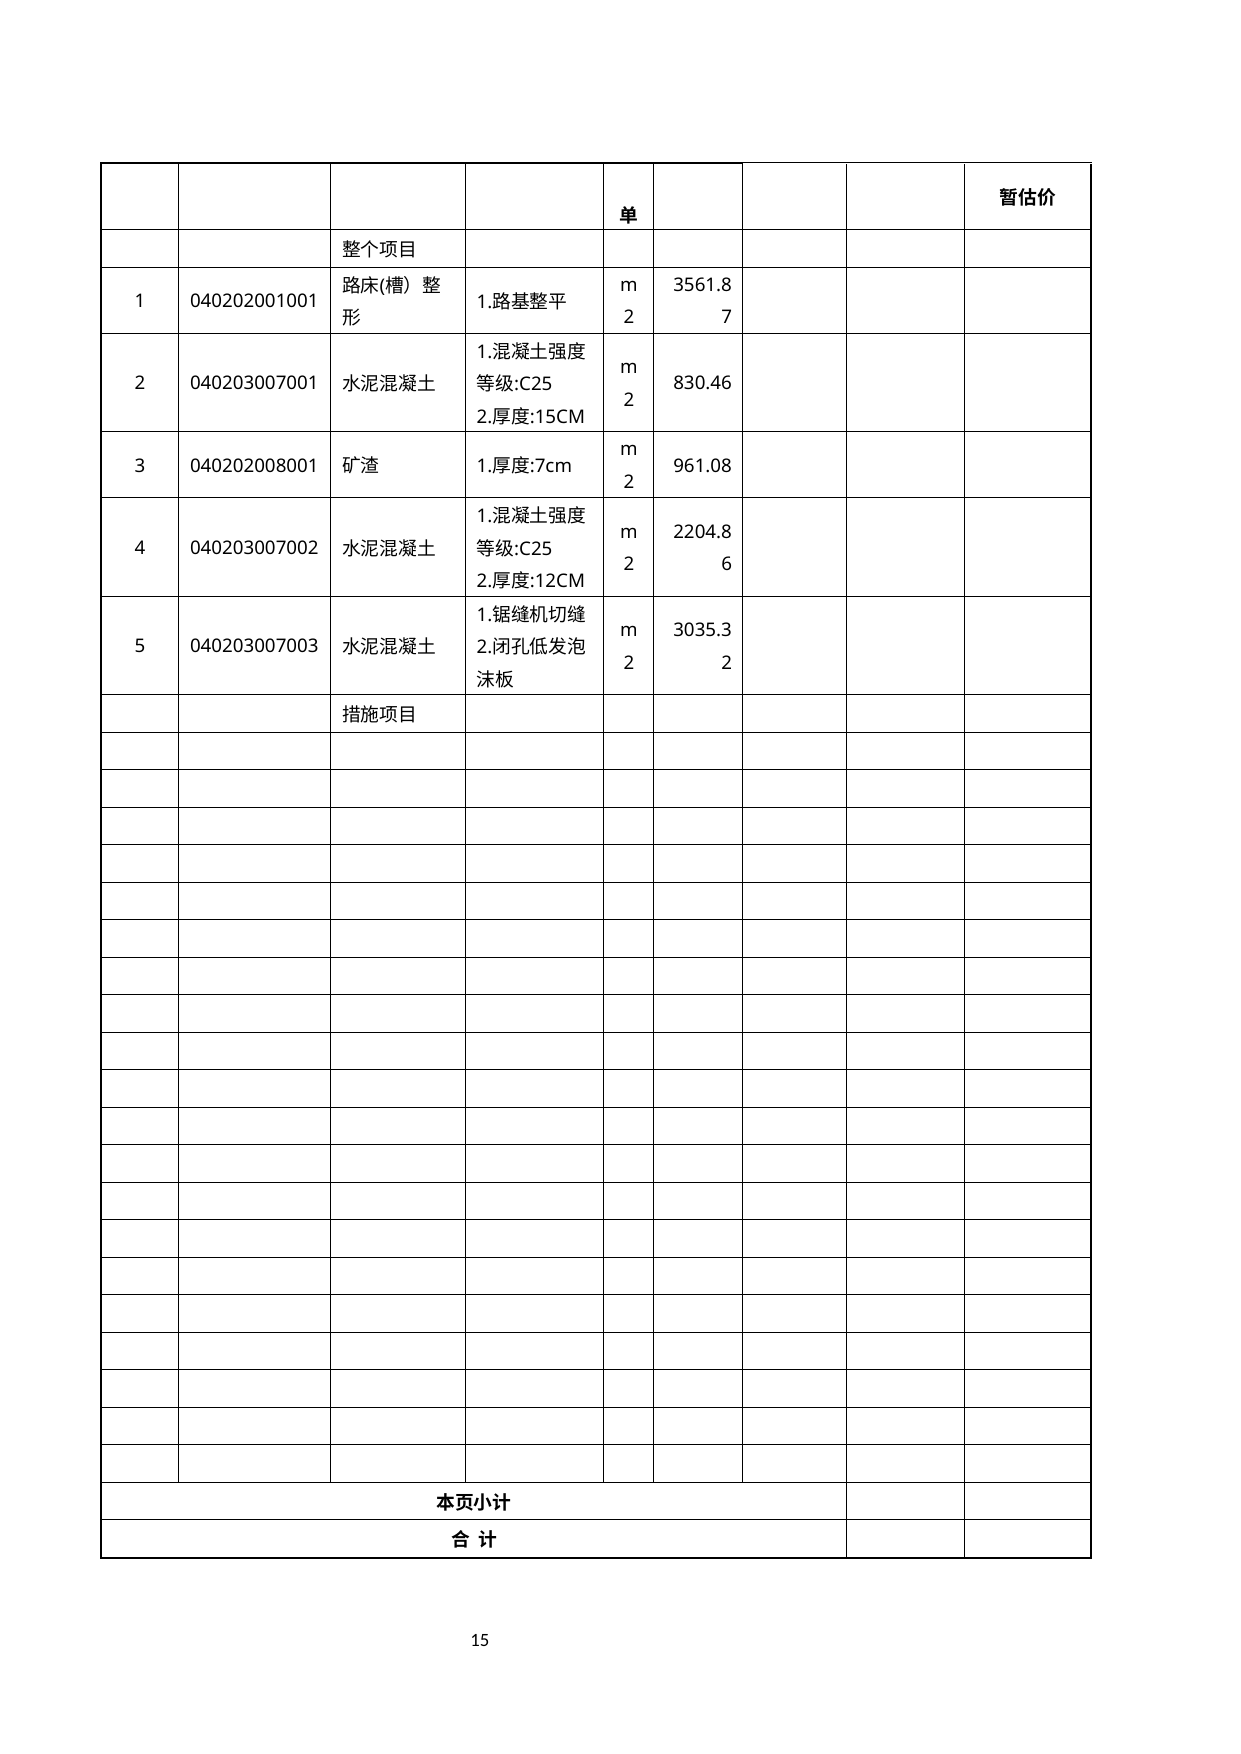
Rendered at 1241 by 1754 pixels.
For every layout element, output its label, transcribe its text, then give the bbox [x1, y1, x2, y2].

table_cell [847, 597, 964, 694]
table_cell [604, 845, 653, 882]
table_cell [179, 845, 330, 882]
table_cell [331, 1408, 465, 1444]
table_cell [604, 1295, 653, 1332]
table_cell [965, 883, 1090, 919]
table_cell 4 [102, 498, 178, 596]
table_cell [743, 1033, 846, 1069]
table_cell 1.路基整平 [466, 268, 603, 333]
table_cell [179, 808, 330, 844]
table_cell [102, 1145, 178, 1182]
table_cell [102, 1070, 178, 1107]
table_cell [847, 1033, 964, 1069]
table_cell [965, 1295, 1090, 1332]
table_cell [331, 995, 465, 1032]
table_cell [847, 920, 964, 957]
table_cell [466, 1033, 603, 1069]
table_cell [743, 1295, 846, 1332]
table_cell [331, 1333, 465, 1369]
table_cell [743, 808, 846, 844]
table_cell [847, 1445, 964, 1482]
table_cell [965, 1445, 1090, 1482]
table_cell [179, 1070, 330, 1107]
table_cell [466, 1408, 603, 1444]
table_cell [965, 995, 1090, 1032]
table_cell [179, 920, 330, 957]
table_cell [654, 733, 742, 769]
table_cell 综合单价 [743, 163, 847, 229]
table_cell [847, 334, 964, 431]
table_cell [604, 1183, 653, 1219]
table_cell [654, 845, 742, 882]
table_cell [847, 1520, 964, 1557]
table_cell [179, 770, 330, 807]
table_cell [654, 1445, 742, 1482]
table_cell [102, 1445, 178, 1482]
table_cell [743, 995, 846, 1032]
table_cell [965, 498, 1090, 596]
table_cell [743, 695, 846, 732]
table_cell 合 价 [847, 163, 965, 229]
table_cell [743, 1333, 846, 1369]
table_cell 3 [102, 432, 178, 497]
table_cell [466, 695, 603, 732]
table_cell [654, 1070, 742, 1107]
table_cell [654, 770, 742, 807]
table_cell [604, 733, 653, 769]
table_cell [965, 597, 1090, 694]
table_cell [847, 1220, 964, 1257]
table_cell [102, 1220, 178, 1257]
table_cell [604, 1070, 653, 1107]
table_cell [179, 1445, 330, 1482]
table_cell [179, 1408, 330, 1444]
table_cell m2 [604, 268, 653, 333]
table_cell [965, 770, 1090, 807]
table_cell [847, 1370, 964, 1407]
table_cell 水泥混凝土 [331, 597, 465, 694]
table_cell [466, 1370, 603, 1407]
table_cell [743, 1145, 846, 1182]
table_cell [466, 883, 603, 919]
table_cell [743, 920, 846, 957]
table_cell [179, 230, 330, 267]
table_cell [654, 995, 742, 1032]
table_cell [604, 920, 653, 957]
table_cell m2 [604, 498, 653, 596]
table_cell [102, 1258, 178, 1294]
table_cell [743, 1408, 846, 1444]
table_cell [102, 1295, 178, 1332]
table_cell [466, 1220, 603, 1257]
table_cell [847, 1070, 964, 1107]
table_cell [604, 1333, 653, 1369]
table_cell [965, 1145, 1090, 1182]
table_cell [965, 1183, 1090, 1219]
table_cell [466, 770, 603, 807]
table_cell [965, 1033, 1090, 1069]
table_cell [331, 808, 465, 844]
table_cell [743, 230, 846, 267]
table_cell [331, 1445, 465, 1482]
table_cell [604, 695, 653, 732]
table_cell [102, 770, 178, 807]
table_cell [331, 1183, 465, 1219]
table_cell [604, 1145, 653, 1182]
table_cell [179, 883, 330, 919]
table_cell [654, 1370, 742, 1407]
table_cell [102, 808, 178, 844]
table_cell [847, 995, 964, 1032]
table_cell [102, 1333, 178, 1369]
table_cell [179, 1108, 330, 1144]
table_cell [466, 1333, 603, 1369]
table_cell [965, 920, 1090, 957]
table_cell [466, 1445, 603, 1482]
table_cell [102, 883, 178, 919]
table_cell [604, 1408, 653, 1444]
table_cell [331, 1070, 465, 1107]
table_cell m2 [604, 334, 653, 431]
table_cell [847, 695, 964, 732]
table_cell [331, 733, 465, 769]
table_cell [654, 1408, 742, 1444]
table_cell [847, 1483, 964, 1519]
table_cell [604, 1220, 653, 1257]
table_cell [654, 230, 742, 267]
table_cell [847, 958, 964, 994]
table_cell 水泥混凝土 [331, 498, 465, 596]
table_cell [331, 883, 465, 919]
table_cell [847, 230, 964, 267]
table_cell 1.混凝土强度等级:C25 2.厚度:12CM [466, 498, 603, 596]
table_cell [102, 1108, 178, 1144]
table_cell [102, 995, 178, 1032]
table_cell [102, 1370, 178, 1407]
table_cell 本页小计 [102, 1483, 846, 1519]
table_cell [847, 268, 964, 333]
table_cell [179, 1333, 330, 1369]
table_cell [331, 1033, 465, 1069]
table_cell [965, 1408, 1090, 1444]
table_cell [743, 1108, 846, 1144]
table_cell [743, 958, 846, 994]
table_cell 040202001001 [179, 268, 330, 333]
table_cell 040202008001 [179, 432, 330, 497]
table_cell [466, 1183, 603, 1219]
table_cell [466, 1145, 603, 1182]
table_cell [102, 695, 178, 732]
table_cell 1 [102, 268, 178, 333]
table_cell [331, 1258, 465, 1294]
table_cell [743, 883, 846, 919]
table_cell [847, 1333, 964, 1369]
table_cell [466, 733, 603, 769]
table_cell [331, 1370, 465, 1407]
table_cell [654, 1295, 742, 1332]
table_cell [466, 230, 603, 267]
table_cell 整个项目 [331, 230, 465, 267]
table_cell 矿渣 [331, 432, 465, 497]
table_cell [965, 845, 1090, 882]
table_cell [604, 1258, 653, 1294]
table_cell [604, 808, 653, 844]
table_cell 3561.87 [654, 268, 742, 333]
table_cell 5 [102, 597, 178, 694]
table_cell [102, 230, 178, 267]
table_cell 暂估价 [965, 163, 1091, 229]
table_cell [604, 1108, 653, 1144]
table_cell [466, 958, 603, 994]
table_cell [604, 1033, 653, 1069]
table_cell [654, 883, 742, 919]
table_cell [847, 845, 964, 882]
table_cell [654, 1108, 742, 1144]
table_cell [743, 1370, 846, 1407]
table_cell [179, 1145, 330, 1182]
table_cell [743, 268, 846, 333]
table_cell [965, 1520, 1090, 1557]
table_cell [743, 1445, 846, 1482]
table_cell [847, 1183, 964, 1219]
table_cell 040203007001 [179, 334, 330, 431]
table_cell [179, 733, 330, 769]
table_cell [331, 958, 465, 994]
table_cell [965, 808, 1090, 844]
table_cell [604, 770, 653, 807]
table_cell [331, 1145, 465, 1182]
table_cell [965, 958, 1090, 994]
table_cell [965, 334, 1090, 431]
table_cell [654, 1183, 742, 1219]
table_cell [743, 334, 846, 431]
table_cell [179, 1220, 330, 1257]
table_cell [743, 597, 846, 694]
table_cell 合 计 [102, 1520, 846, 1557]
table_cell 040203007002 [179, 498, 330, 596]
table_cell [466, 1258, 603, 1294]
table_cell [965, 1108, 1090, 1144]
table_cell [102, 1408, 178, 1444]
table_cell m2 [604, 432, 653, 497]
table_cell m2 [604, 597, 653, 694]
table_cell 2 [102, 334, 178, 431]
table_cell [466, 808, 603, 844]
table_cell [102, 920, 178, 957]
table_cell [466, 920, 603, 957]
table_cell [654, 1145, 742, 1182]
table_cell [466, 1295, 603, 1332]
table_cell [179, 958, 330, 994]
table_cell [179, 1258, 330, 1294]
table_cell [847, 1258, 964, 1294]
table_cell [743, 432, 846, 497]
table_cell [654, 1220, 742, 1257]
table_cell [743, 733, 846, 769]
table_cell [102, 1183, 178, 1219]
table_cell [331, 1108, 465, 1144]
table_cell [102, 958, 178, 994]
table_cell [179, 1370, 330, 1407]
table_cell [179, 1033, 330, 1069]
table_cell [743, 845, 846, 882]
table_cell [331, 920, 465, 957]
table_cell [466, 1070, 603, 1107]
table_cell 2204.86 [654, 498, 742, 596]
table_cell [847, 1408, 964, 1444]
table_cell [847, 770, 964, 807]
table_cell [743, 770, 846, 807]
table_cell [847, 808, 964, 844]
table_cell [179, 1183, 330, 1219]
table_cell 1.锯缝机切缝 2.闭孔低发泡沫板 [466, 597, 603, 694]
table_cell 1.厚度:7cm [466, 432, 603, 497]
table_cell [965, 1370, 1090, 1407]
table_cell [604, 1370, 653, 1407]
table_cell [331, 845, 465, 882]
table_cell [654, 958, 742, 994]
table_cell [331, 770, 465, 807]
table_cell [654, 695, 742, 732]
table_cell 路床(槽）整形 [331, 268, 465, 333]
table_cell 961.08 [654, 432, 742, 497]
table_cell [654, 920, 742, 957]
table_cell [847, 1295, 964, 1332]
table_cell [466, 845, 603, 882]
table_cell [743, 1220, 846, 1257]
table_cell [604, 883, 653, 919]
table_cell [965, 1483, 1090, 1519]
table_cell 1.混凝土强度等级:C25 2.厚度:15CM [466, 334, 603, 431]
table_cell [604, 958, 653, 994]
table_cell [179, 695, 330, 732]
table_cell 830.46 [654, 334, 742, 431]
table_cell [331, 1220, 465, 1257]
table_cell [102, 1033, 178, 1069]
table_cell [102, 845, 178, 882]
table_cell [466, 995, 603, 1032]
table_cell [965, 432, 1090, 497]
table_cell [604, 1445, 653, 1482]
table_cell [847, 432, 964, 497]
table_cell 措施项目 [331, 695, 465, 732]
table_cell 水泥混凝土 [331, 334, 465, 431]
table_cell [965, 1258, 1090, 1294]
table_cell [965, 1070, 1090, 1107]
table_cell [965, 268, 1090, 333]
table_cell [743, 1070, 846, 1107]
table_cell [847, 498, 964, 596]
table_cell [179, 1295, 330, 1332]
table_cell [743, 1183, 846, 1219]
table_cell [847, 1145, 964, 1182]
table_cell [654, 808, 742, 844]
table_cell [743, 498, 846, 596]
table_cell [847, 1108, 964, 1144]
table_cell [965, 695, 1090, 732]
table_cell [102, 733, 178, 769]
table_cell [604, 230, 653, 267]
table_cell [743, 1258, 846, 1294]
table_cell [965, 1333, 1090, 1369]
table_cell [179, 995, 330, 1032]
table_cell 3035.32 [654, 597, 742, 694]
table_cell [847, 883, 964, 919]
table_cell [847, 733, 964, 769]
table_cell [604, 995, 653, 1032]
table_cell [331, 1295, 465, 1332]
table_cell 040203007003 [179, 597, 330, 694]
table_cell [654, 1258, 742, 1294]
table_cell [965, 733, 1090, 769]
table_cell [654, 1033, 742, 1069]
table_cell [466, 1108, 603, 1144]
table_cell [654, 1333, 742, 1369]
table_cell [965, 230, 1090, 267]
table_cell [965, 1220, 1090, 1257]
